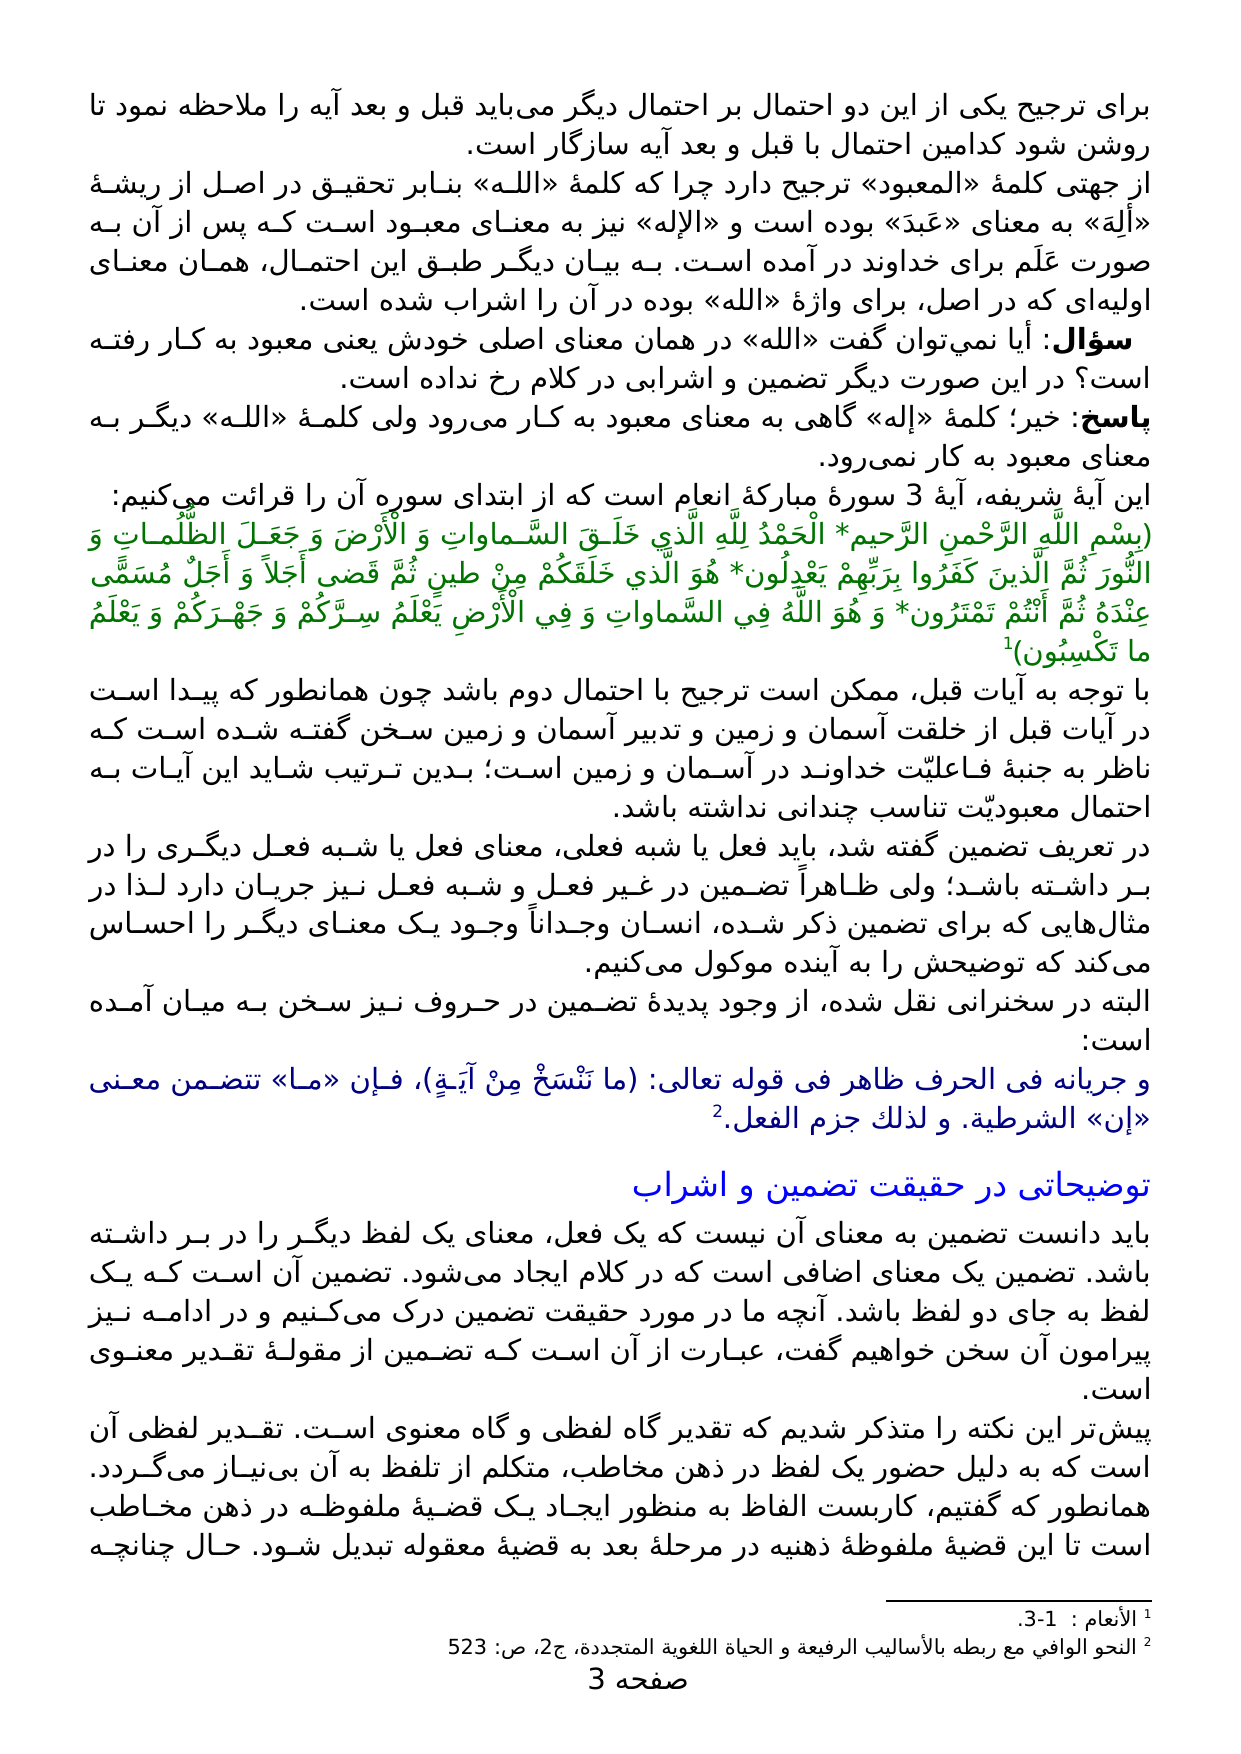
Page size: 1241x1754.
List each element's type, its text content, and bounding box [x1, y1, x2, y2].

text البته در سخنرانی نقل شده، از وجود پدیدۀ تضمین در حروف نیز سخن به میان آمده است: [89, 985, 1152, 1058]
text پاسخ: خیر؛ کلمۀ «إله» گاهی به معنای معبود به کار می‌رود ولی کلمۀ «الله» دیگر به معنای معبود به کار نمی‌رود. [89, 400, 1152, 473]
text و جريانه فى الحرف ظاهر فى قوله تعالى: (ما نَنْسَخْ مِنْ آيَةٍ)، فإن «ما» تتضمن معنى «إن» الشرطية. و لذلك جزم الفعل. [89, 1063, 1152, 1136]
text باید دانست تضمین به معنای آن نیست که یک فعل، معنای یک لفظ دیگر را در بر داشته باشد. تضمین یک معنای اضافی است که در کلام ایجاد می‌شود. تضمین آن است که یک لفظ به جای دو لفظ باشد. آنچه ما در مورد حقیقت تضمین درک می‌کنیم و در ادامه نیز پیرامون آن سخن خواهیم گفت، عبارت از آن است که تضمین از مقولۀ تقدیر معنوی است. [89, 1216, 1152, 1406]
text با توجه به آیات قبل، ممکن است ترجیح با احتمال دوم باشد چون همانطور که پیدا است در آیات قبل از خلقت آسمان و زمین و تدبیر آسمان و زمین سخن گفته شده است که ناظر به جنبۀ فاعلیّت خداوند در آسمان و زمین است؛ بدین ترتیب شاید این آیات به احتمال معبودیّت تناسب چندانی نداشته باشد. [89, 673, 1152, 824]
text در تعریف تضمین گفته شد، باید فعل یا شبه فعلی، معنای فعل یا شبه فعل دیگری را در بر داشته باشد؛ ولی ظاهراً تضمین در غیر فعل و شبه فعل نیز جریان دارد لذا در مثال‌هایی که برای تضمین ذکر شده، انسان وجداناً وجود یک معنای دیگر را احساس می‌کند که توضیحش را به آینده موکول می‌کنیم. [89, 829, 1152, 980]
subtitle توضیحاتی در حقیقت تضمین و اشراب [89, 1166, 1152, 1204]
text سؤال: أيا نمي‌توان گفت «الله» در همان معنای اصلی خودش یعنی معبود به کار رفته است؟ در این صورت دیگر تضمین و اشرابی در کلام رخ نداده است. [89, 322, 1152, 395]
text برای ترجیح یکی از این دو احتمال بر احتمال دیگر می‌باید قبل و بعد آیه را ملاحظه نمود تا روشن شود کدامین احتمال با قبل و بعد آیه سازگار است. [89, 89, 1152, 162]
text از جهتی کلمۀ «المعبود» ترجیح دارد چرا که کلمۀ «الله» بنابر تحقیق در اصل از ریشۀ «ألِهَ» به معنای «عَبدَ» بوده است و «الإله» نیز به معنای معبود است که پس از آن به صورت عَلَم برای خداوند در آمده است. به بیان دیگر طبق این احتمال، همان معنای اولیه‌ای که در اصل، برای واژۀ «الله» بوده در آن را اشراب شده است. [89, 167, 1152, 317]
text این آیۀ شریفه، آیۀ 3 سورۀ مبارکۀ انعام است که از ابتدای سوره آن را قرائت می‌کنیم: [89, 478, 1152, 512]
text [89, 1411, 1152, 1562]
text ﴿بِسْمِ اللَّهِ الرَّحْمنِ الرَّحيم‏* الْحَمْدُ لِلَّهِ الَّذي خَلَقَ السَّماواتِ وَ الْأَرْضَ وَ جَعَلَ الظُّلُماتِ وَ النُّورَ ثُمَّ الَّذينَ كَفَرُوا بِرَبِّهِمْ يَعْدِلُون‏* هُوَ الَّذي خَلَقَكُمْ مِنْ طينٍ ثُمَّ قَضى‏ أَجَلاً وَ أَجَلٌ مُسَمًّى عِنْدَهُ ثُمَّ أَنْتُمْ تَمْتَرُون‏* وَ هُوَ اللَّهُ فِي السَّماواتِ وَ فِي الْأَرْضِ يَعْلَمُ سِرَّكُمْ وَ جَهْرَكُمْ وَ يَعْلَمُ ما تَكْسِبُون‏﴾ [89, 517, 1152, 668]
